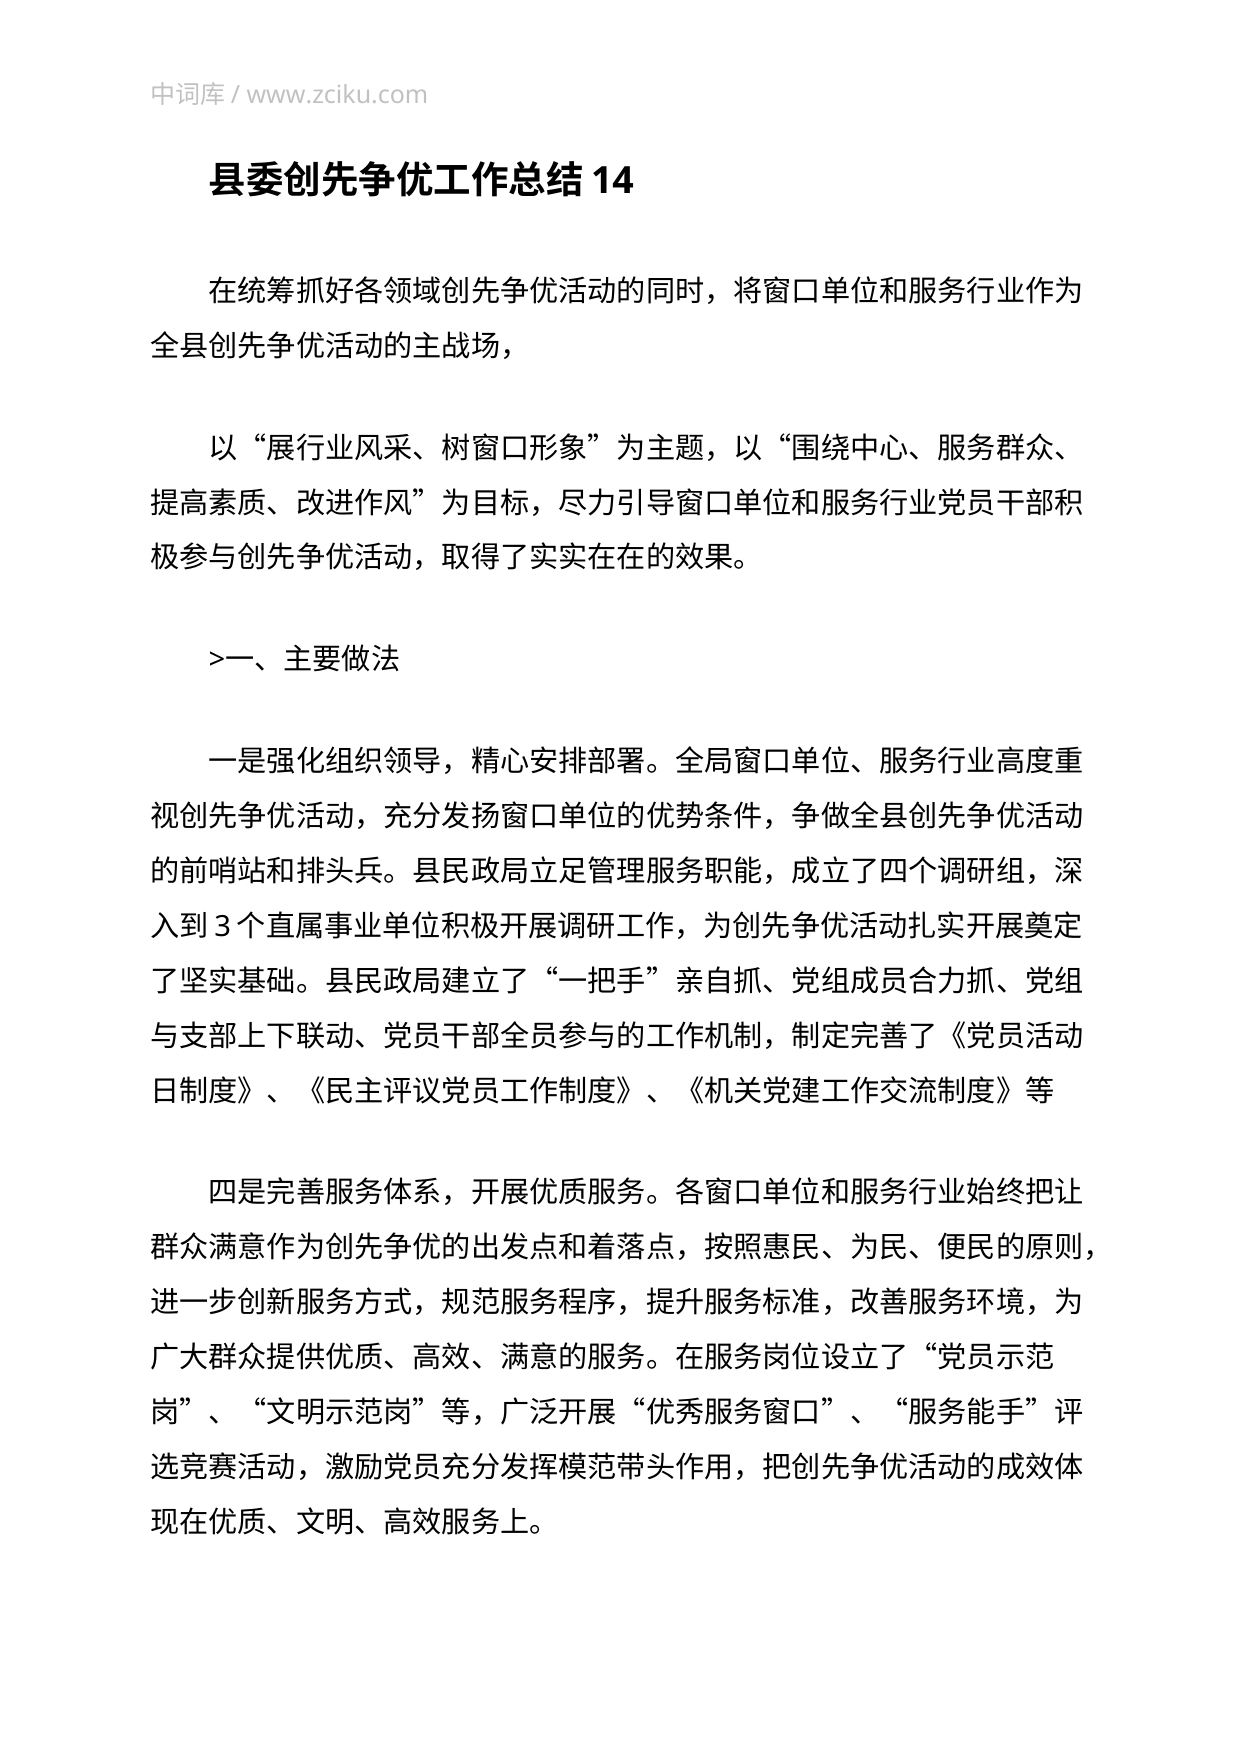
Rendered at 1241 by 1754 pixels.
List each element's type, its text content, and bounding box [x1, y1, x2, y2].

text >一、主要做法 [150, 636, 1090, 678]
text 以“展行业风采、树窗口形象”为主题，以“围绕中心、服务群众、提高素质、改进作风”为目标，尽力引导窗口单位和服务行业党员干部积极参与创先争优活动，取得了实实在在的效果。 [150, 424, 1090, 576]
text 在统筹抓好各领域创先争优活动的同时，将窗口单位和服务行业作为全县创先争优活动的主战场， [150, 268, 1090, 365]
text 县委创先争优工作总结14 [150, 150, 1090, 204]
text 一是强化组织领导，精心安排部署。全局窗口单位、服务行业高度重视创先争优活动，充分发扬窗口单位的优势条件，争做全县创先争优活动的前哨站和排头兵。县民政局立足管理服务职能，成立了四个调研组，深入到3个直属事业单位积极开展调研工作，为创先争优活动扎实开展奠定了坚实基础。县民政局建立了“一把手”亲自抓、党组成员合力抓、党组与支部上下联动、党员干部全员参与的工作机制，制定完善了《党员活动日制度》、《民主评议党员工作制度》、《机关党建工作交流制度》等 [150, 738, 1090, 1109]
text 四是完善服务体系，开展优质服务。各窗口单位和服务行业始终把让群众满意作为创先争优的出发点和着落点，按照惠民、为民、便民的原则，进一步创新服务方式，规范服务程序，提升服务标准，改善服务环境，为广大群众提供优质、高效、满意的服务。在服务岗位设立了“党员示范岗”、“文明示范岗”等，广泛开展“优秀服务窗口”、“服务能手”评选竞赛活动，激励党员充分发挥模范带头作用，把创先争优活动的成效体现在优质、文明、高效服务上。 [150, 1169, 1090, 1541]
